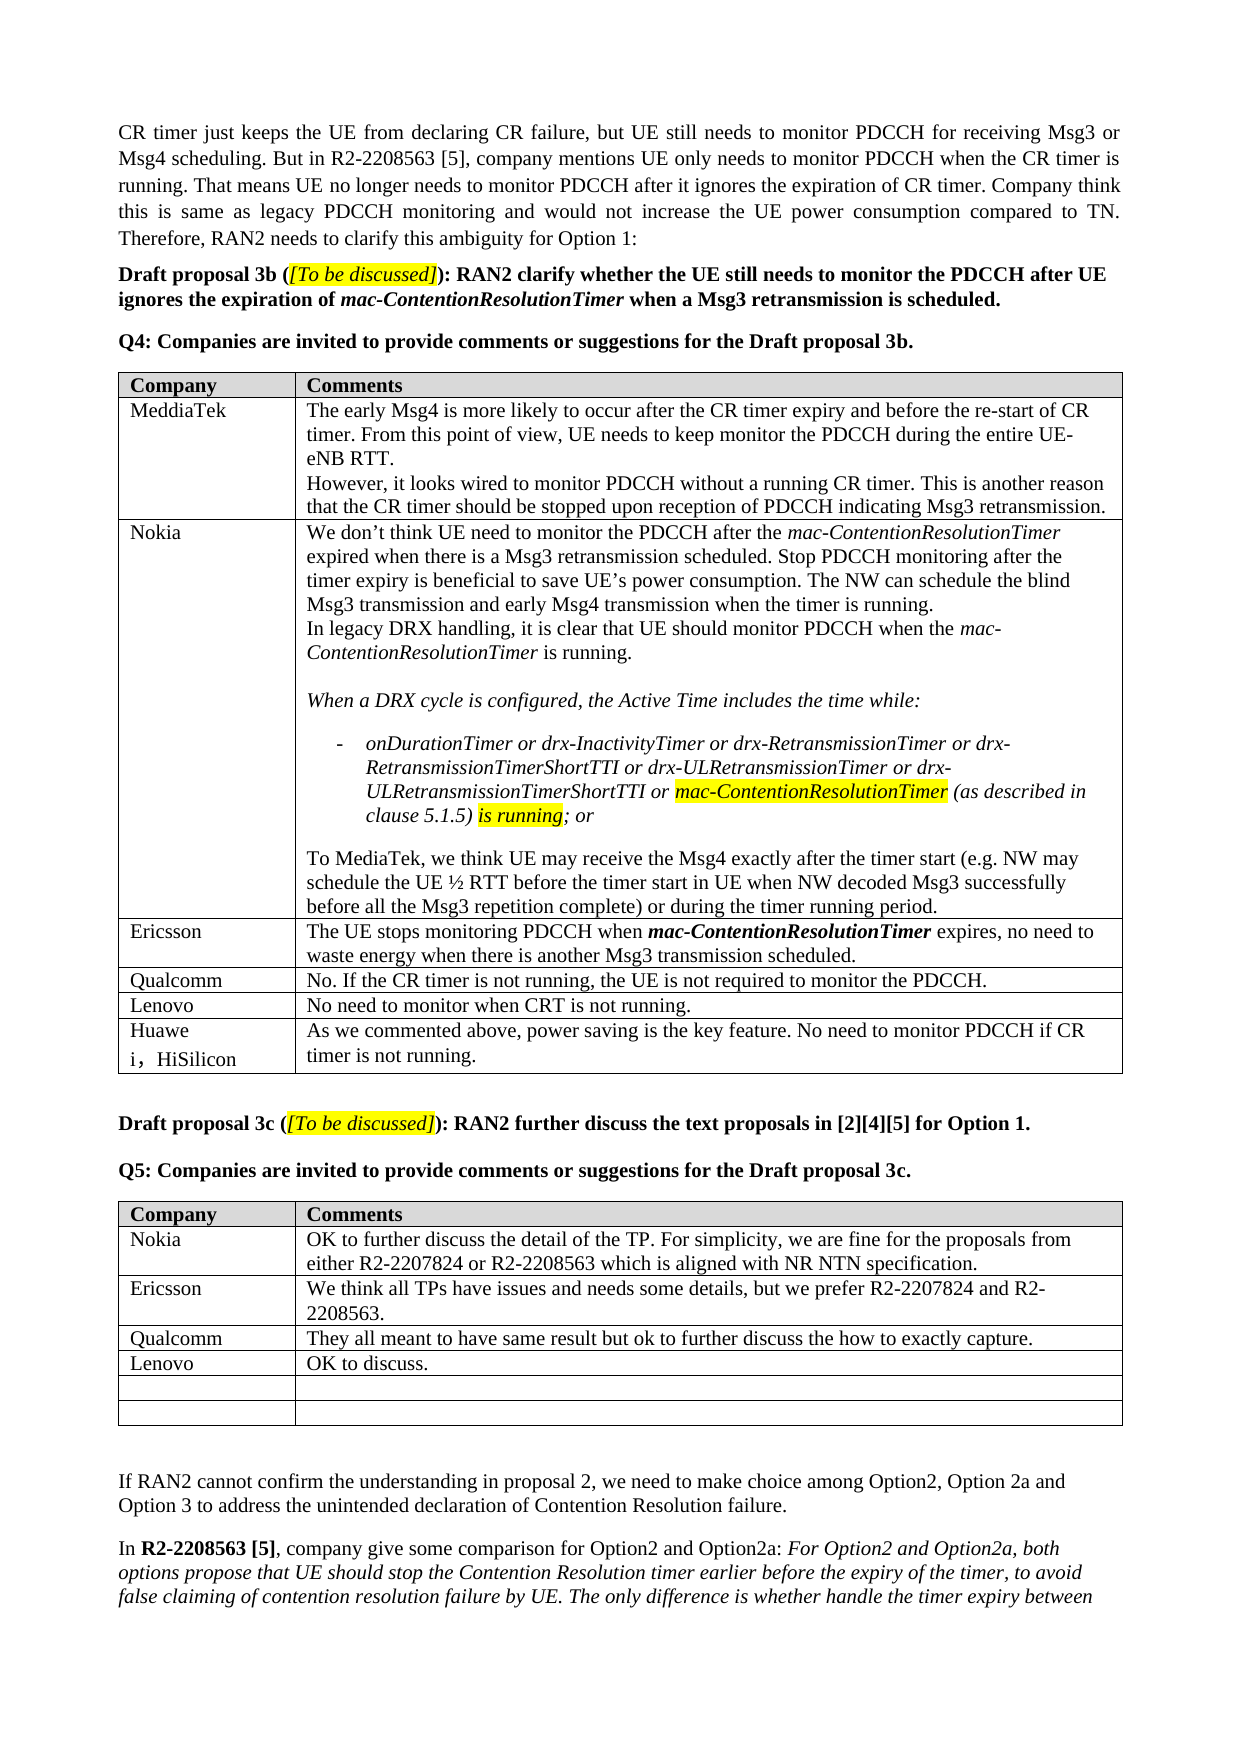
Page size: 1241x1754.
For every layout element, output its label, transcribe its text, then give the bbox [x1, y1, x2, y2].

table_cell No. If the CR timer is not running, the UE is not required to monitor the PDCCH. [296, 968, 1122, 992]
text Q4: Companies are invited to provide comments or suggestions for the Draft proposal 3b. [118, 329, 1122, 353]
table_cell Lenovo [119, 1351, 295, 1375]
table_cell No need to monitor when CRT is not running. [296, 993, 1122, 1017]
table_cell As we commented above, power saving is the key feature. No need to monitor PDCCH if CR timer is not running. [296, 1019, 1122, 1073]
table_cell [119, 1376, 295, 1400]
table_cell The UE stops monitoring PDCCH when mac-ContentionResolutionTimer expires, no need to waste energy when there is another Msg3 transmission scheduled. [296, 919, 1122, 967]
table_cell They all meant to have same result but ok to further discuss the how to exactly capture. [296, 1326, 1122, 1349]
table_cell [119, 1401, 295, 1425]
table_cell Nokia [119, 520, 295, 918]
table_cell We think all TPs have issues and needs some details, but we prefer R2-2207824 and R2-2208563. [296, 1276, 1122, 1324]
table_cell Ericsson [119, 1276, 295, 1324]
table_cell OK to discuss. [296, 1351, 1122, 1375]
table_header Comments [296, 1202, 1122, 1226]
table_cell Ericsson [119, 919, 295, 967]
table_cell OK to further discuss the detail of the TP. For simplicity, we are fine for the proposals from either R2-2207824 or R2-2208563 which is aligned with NR NTN specification. [296, 1227, 1122, 1275]
table_cell Huawei，HiSilicon [119, 1019, 295, 1073]
table_cell Lenovo [119, 993, 295, 1017]
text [118, 1536, 1122, 1608]
table_cell Qualcomm [119, 1326, 295, 1349]
text Draft proposal 3b ([To be discussed]): RAN2 clarify whether the UE still needs to monitor the PDCCH after UE ignores the expiration of mac-ContentionResolutionTimer when a Msg3 retransmission is scheduled. [118, 262, 1122, 311]
table_header Company [119, 373, 295, 397]
table_header Comments [296, 373, 1122, 397]
text Q5: Companies are invited to provide comments or suggestions for the Draft proposal 3c. [118, 1158, 1122, 1182]
table_cell Qualcomm [119, 968, 295, 992]
table_cell [296, 1401, 1122, 1425]
table_cell We don’t think UE need to monitor the PDCCH after the mac-ContentionResolutionTimer expired when there is a Msg3 retransmission scheduled. Stop PDCCH monitoring after the timer expiry is beneficial to save UE’s power consumption. The NW can schedule the blind Msg3 transmission and early Msg4 transmission when the timer is running. In legacy DRX handling, it is clear that UE should monitor PDCCH when the mac-ContentionResolutionTimer is running. When a DRX cycle is configured, the Active Time includes the time while: - onDurationTimer or drx-InactivityTimer or drx-RetransmissionTimer or drx-RetransmissionTimerShortTTI or drx-ULRetransmissionTimer or drx-ULRetransmissionTimerShortTTI or mac-ContentionResolutionTimer (as described in clause 5.1.5) is running; or To MediaTek, we think UE may receive the Msg4 exactly after the timer start (e.g. NW may schedule the UE ½ RTT before the timer start in UE when NW decoded Msg3 successfully before all the Msg3 repetition complete) or during the timer running period. [296, 520, 1122, 918]
table_cell Nokia [119, 1227, 295, 1275]
table_header Company [119, 1202, 295, 1226]
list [118, 119, 1122, 249]
table_cell MeddiaTek [119, 398, 295, 518]
table_cell The early Msg4 is more likely to occur after the CR timer expiry and before the re-start of CR timer. From this point of view, UE needs to keep monitor the PDCCH during the entire UE-eNB RTT. However, it looks wired to monitor PDCCH without a running CR timer. This is another reason that the CR timer should be stopped upon reception of PDCCH indicating Msg3 retransmission. [296, 398, 1122, 518]
table_cell [296, 1376, 1122, 1400]
text If RAN2 cannot confirm the understanding in proposal 2, we need to make choice among Option2, Option 2a and Option 3 to address the unintended declaration of Contention Resolution failure. [118, 1469, 1122, 1517]
text Draft proposal 3c ([To be discussed]): RAN2 further discuss the text proposals in [2][4][5] for Option 1. [435, 1111, 1122, 1135]
